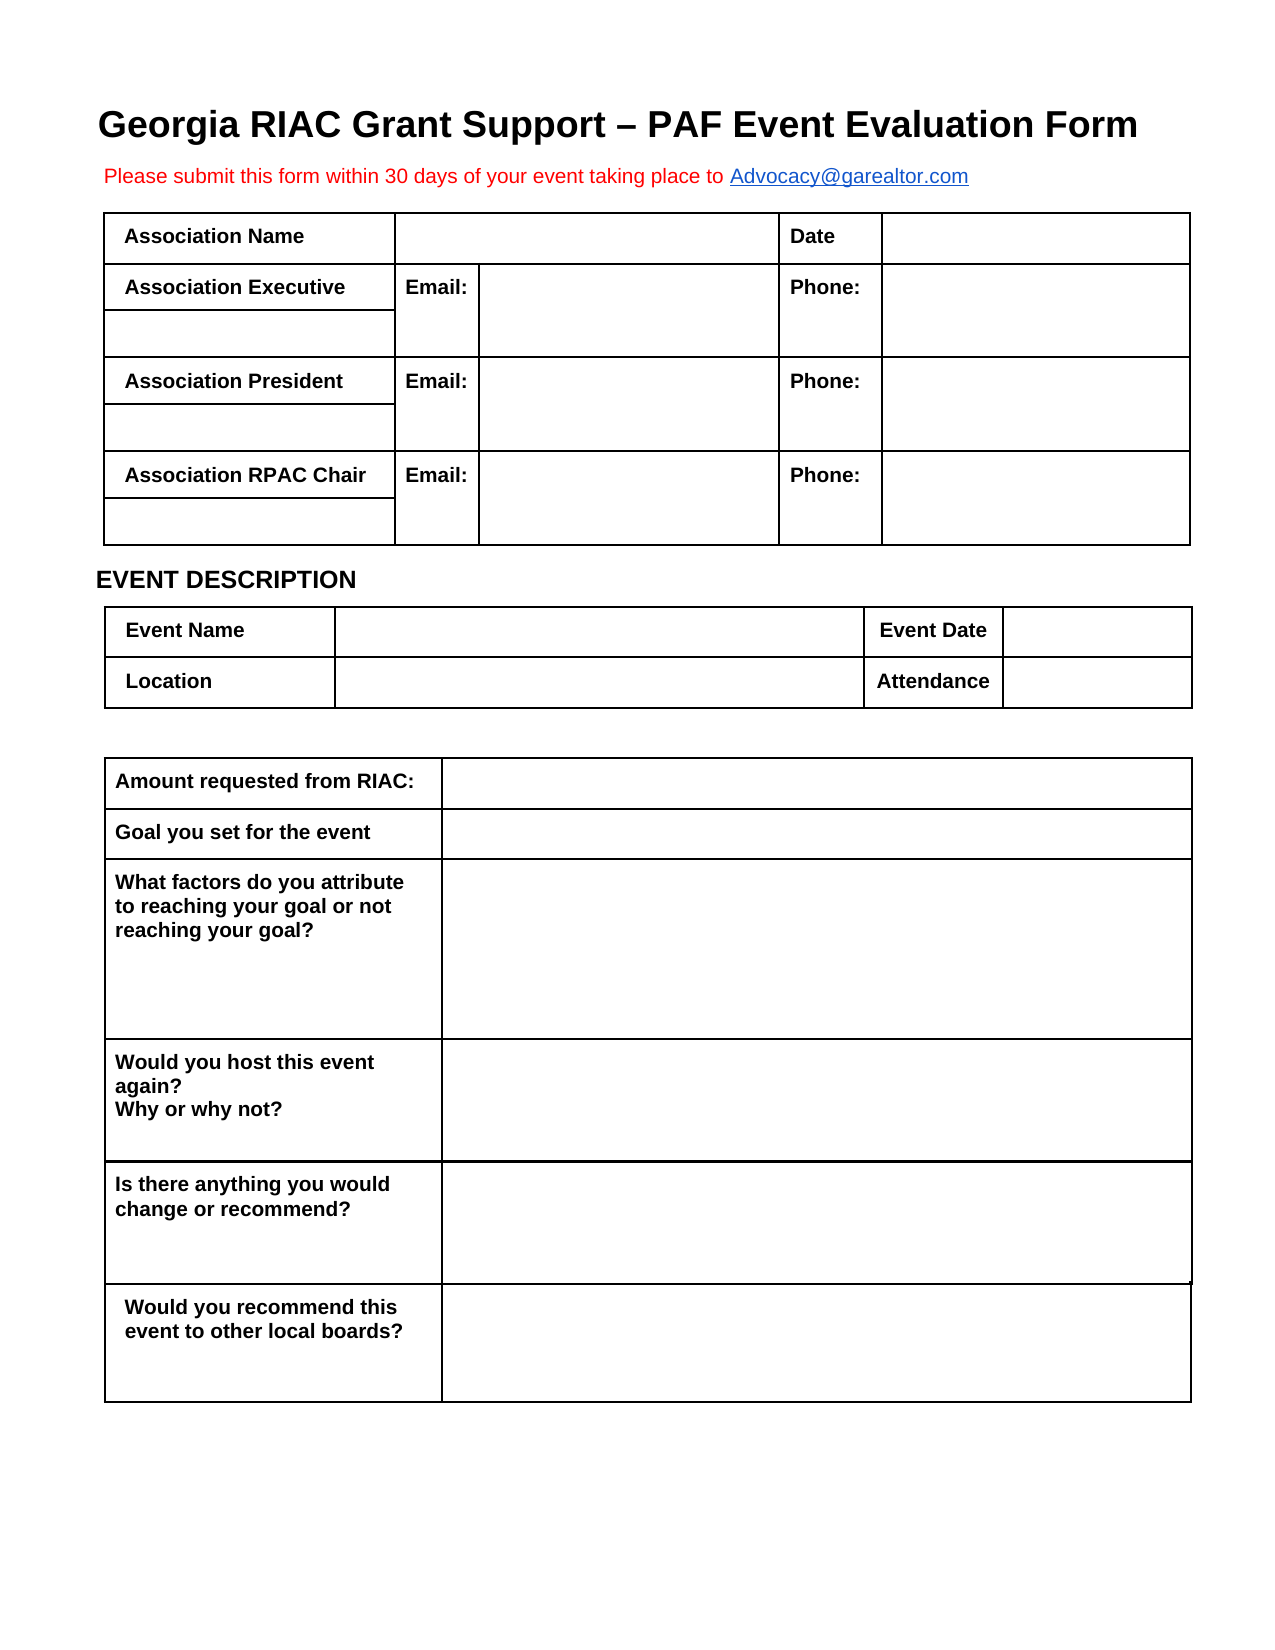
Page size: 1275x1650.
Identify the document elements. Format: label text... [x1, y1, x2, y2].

table_cell Goal you set for the event [106, 810, 441, 858]
table_header [443, 759, 1191, 808]
table_cell Phone: [780, 265, 881, 356]
table_cell Is there anything you would change or recommend? [106, 1163, 441, 1283]
table_cell [480, 265, 778, 356]
table_cell Email: [396, 452, 478, 544]
table_cell Association President [105, 358, 394, 403]
table_cell Association Executive [105, 265, 394, 309]
table_header [1004, 608, 1191, 656]
table_cell [480, 452, 778, 544]
table_cell Association RPAC Chair [105, 452, 394, 497]
table_cell Email: [396, 265, 478, 356]
table_cell Email: [396, 358, 478, 450]
table_cell Attendance [865, 658, 1002, 707]
table_header Event Date [865, 608, 1002, 656]
table_cell Would you host this event again? Why or why not? [106, 1040, 441, 1160]
table_header Date [780, 214, 881, 262]
table_cell [883, 452, 1189, 544]
table_header [883, 214, 1189, 262]
table_header Association Name [105, 214, 394, 262]
text Please submit this form within 30 days of your event taking place to Advocacy@garealtor.com [57, 164, 1180, 188]
table_cell [443, 810, 1191, 858]
table_header [396, 214, 778, 262]
table_cell What factors do you attribute to reaching your goal or not reaching your goal? [106, 860, 441, 1038]
table_cell Would you recommend this event to other local boards? [106, 1285, 441, 1401]
table_cell Phone: [780, 358, 881, 450]
text EVENT DESCRIPTION [96, 565, 1180, 594]
table_cell [883, 265, 1189, 356]
table_cell [480, 358, 778, 450]
table_cell [1004, 658, 1191, 707]
table_cell [443, 1040, 1191, 1160]
table_cell [883, 358, 1189, 450]
table_cell [105, 499, 394, 544]
table_header Event Name [106, 608, 334, 656]
table_cell [105, 311, 394, 356]
table_header [336, 608, 863, 656]
table_cell [443, 1285, 1190, 1401]
table_cell [443, 860, 1191, 1038]
table_header Amount requested from RIAC: [106, 759, 441, 808]
table_cell [336, 658, 863, 707]
table_cell Phone: [780, 452, 881, 544]
table_cell Location [106, 658, 334, 707]
table_cell [443, 1163, 1191, 1283]
table_cell [105, 405, 394, 450]
subtitle Georgia RIAC Grant Support – PAF Event Evaluation Form [57, 102, 1180, 145]
